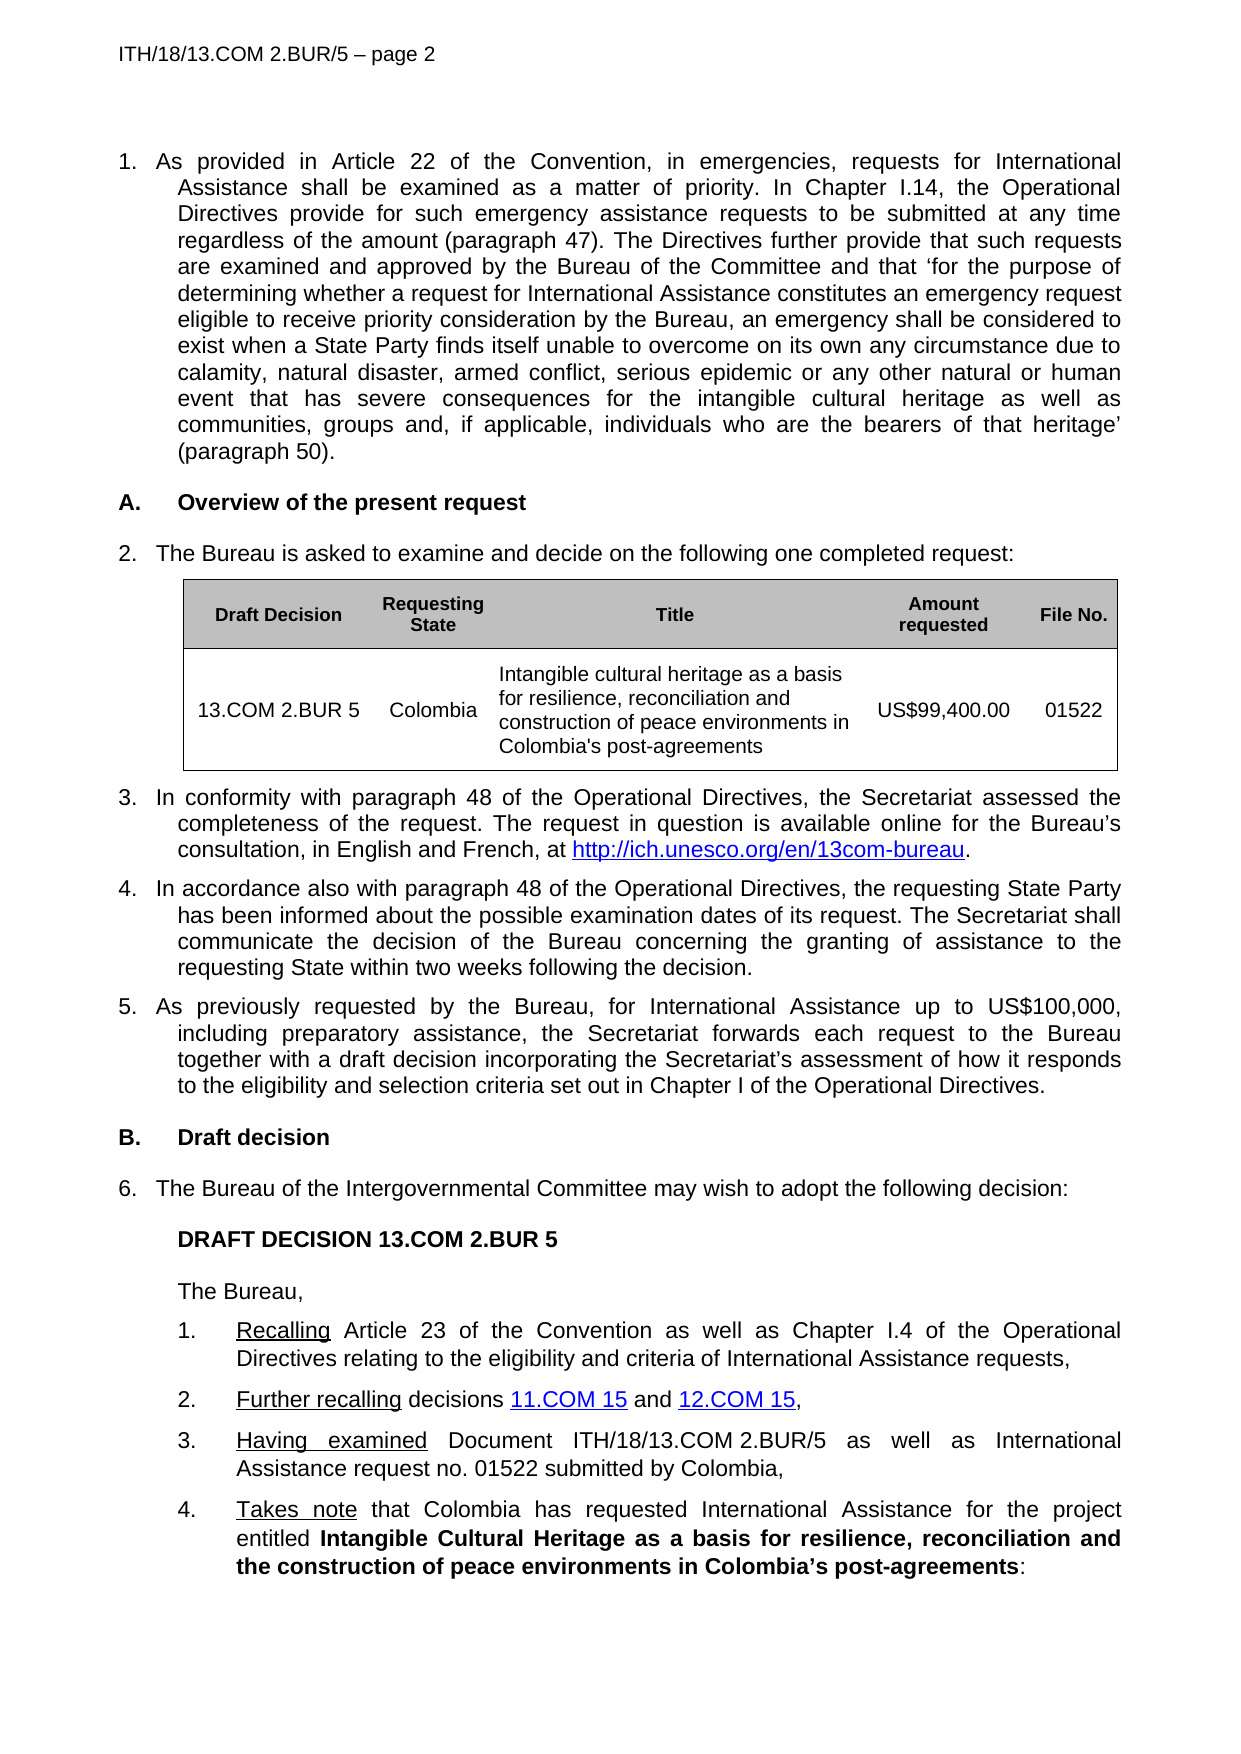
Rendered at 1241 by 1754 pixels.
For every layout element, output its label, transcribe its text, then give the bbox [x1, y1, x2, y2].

list Overview of the present request [118, 489, 1122, 515]
list Further recalling decisions 11.COM 15 and 12.COM 15, [177, 1386, 1122, 1412]
text The Bureau, [177, 1278, 1122, 1304]
list Recalling Article 23 of the Convention as well as Chapter I.4 of the Operational Directives relating to the eligibility and criteria of International Assistance requests, [177, 1317, 1122, 1371]
table_cell 01522 [1030, 649, 1117, 770]
text As previously requested by the Bureau, for International Assistance up to US$100,000, including preparatory assistance, the Secretariat forwards each request to the Bureau together with a draft decision incorporating the Secretariat’s assessment of how it responds to the eligibility and selection criteria set out in Chapter I of the Operational Directives. [118, 993, 1122, 1099]
table_cell Colombia [373, 649, 493, 770]
text In conformity with paragraph 48 of the Operational Directives, the Secretariat assessed the completeness of the request. The request in question is available online for the Bureau’s consultation, in English and French, at http://ich.unesco.org/en/13com-bureau. [118, 784, 1122, 863]
table_header Title [493, 580, 857, 648]
table_header Amount requested [857, 580, 1030, 648]
table_header Requesting State [373, 580, 493, 648]
table_header File No. [1030, 580, 1117, 648]
list The Bureau is asked to examine and decide on the following one completed request: [118, 540, 1122, 567]
text In accordance also with paragraph 48 of the Operational Directives, the requesting State Party has been informed about the possible examination dates of its request. The Secretariat shall communicate the decision of the Bureau concerning the granting of assistance to the requesting State within two weeks following the decision. [118, 875, 1122, 981]
list As provided in Article 22 of the Convention, in emergencies, requests for International Assistance shall be examined as a matter of priority. In Chapter I.14, the Operational Directives provide for such emergency assistance requests to be submitted at any time regardless of the amount (paragraph 47). The Directives further provide that such requests are examined and approved by the Bureau of the Committee and that ‘for the purpose of determining whether a request for International Assistance constitutes an emergency request eligible to receive priority consideration by the Bureau, an emergency shall be considered to exist when a State Party finds itself unable to overcome on its own any circumstance due to calamity, natural disaster, armed conflict, serious epidemic or any other natural or human event that has severe consequences for the intangible cultural heritage as well as communities, groups and, if applicable, individuals who are the bearers of that heritage’ (paragraph 50). [118, 148, 1122, 464]
table_cell US$99,400.00 [857, 649, 1030, 770]
table_cell 13.COM 2.BUR 5 [184, 649, 373, 770]
table_cell Intangible cultural heritage as a basis for resilience, reconciliation and construction of peace environments in Colombia's post-agreements [493, 649, 857, 770]
text The Bureau of the Intergovernmental Committee may wish to adopt the following decision: [118, 1175, 1122, 1201]
list Takes note that Colombia has requested International Assistance for the project entitled Intangible Cultural Heritage as a basis for resilience, reconciliation and the construction of peace environments in Colombia’s post-agreements: [177, 1496, 1122, 1579]
list Having examined Document ITH/18/13.COM 2.BUR/5 as well as International Assistance request no. 01522 submitted by Colombia, [177, 1427, 1122, 1482]
text DRAFT DECISION 13.COM 2.BUR 5 [177, 1226, 1122, 1253]
list Draft decision [118, 1124, 1122, 1150]
table_header Draft Decision [184, 580, 373, 648]
